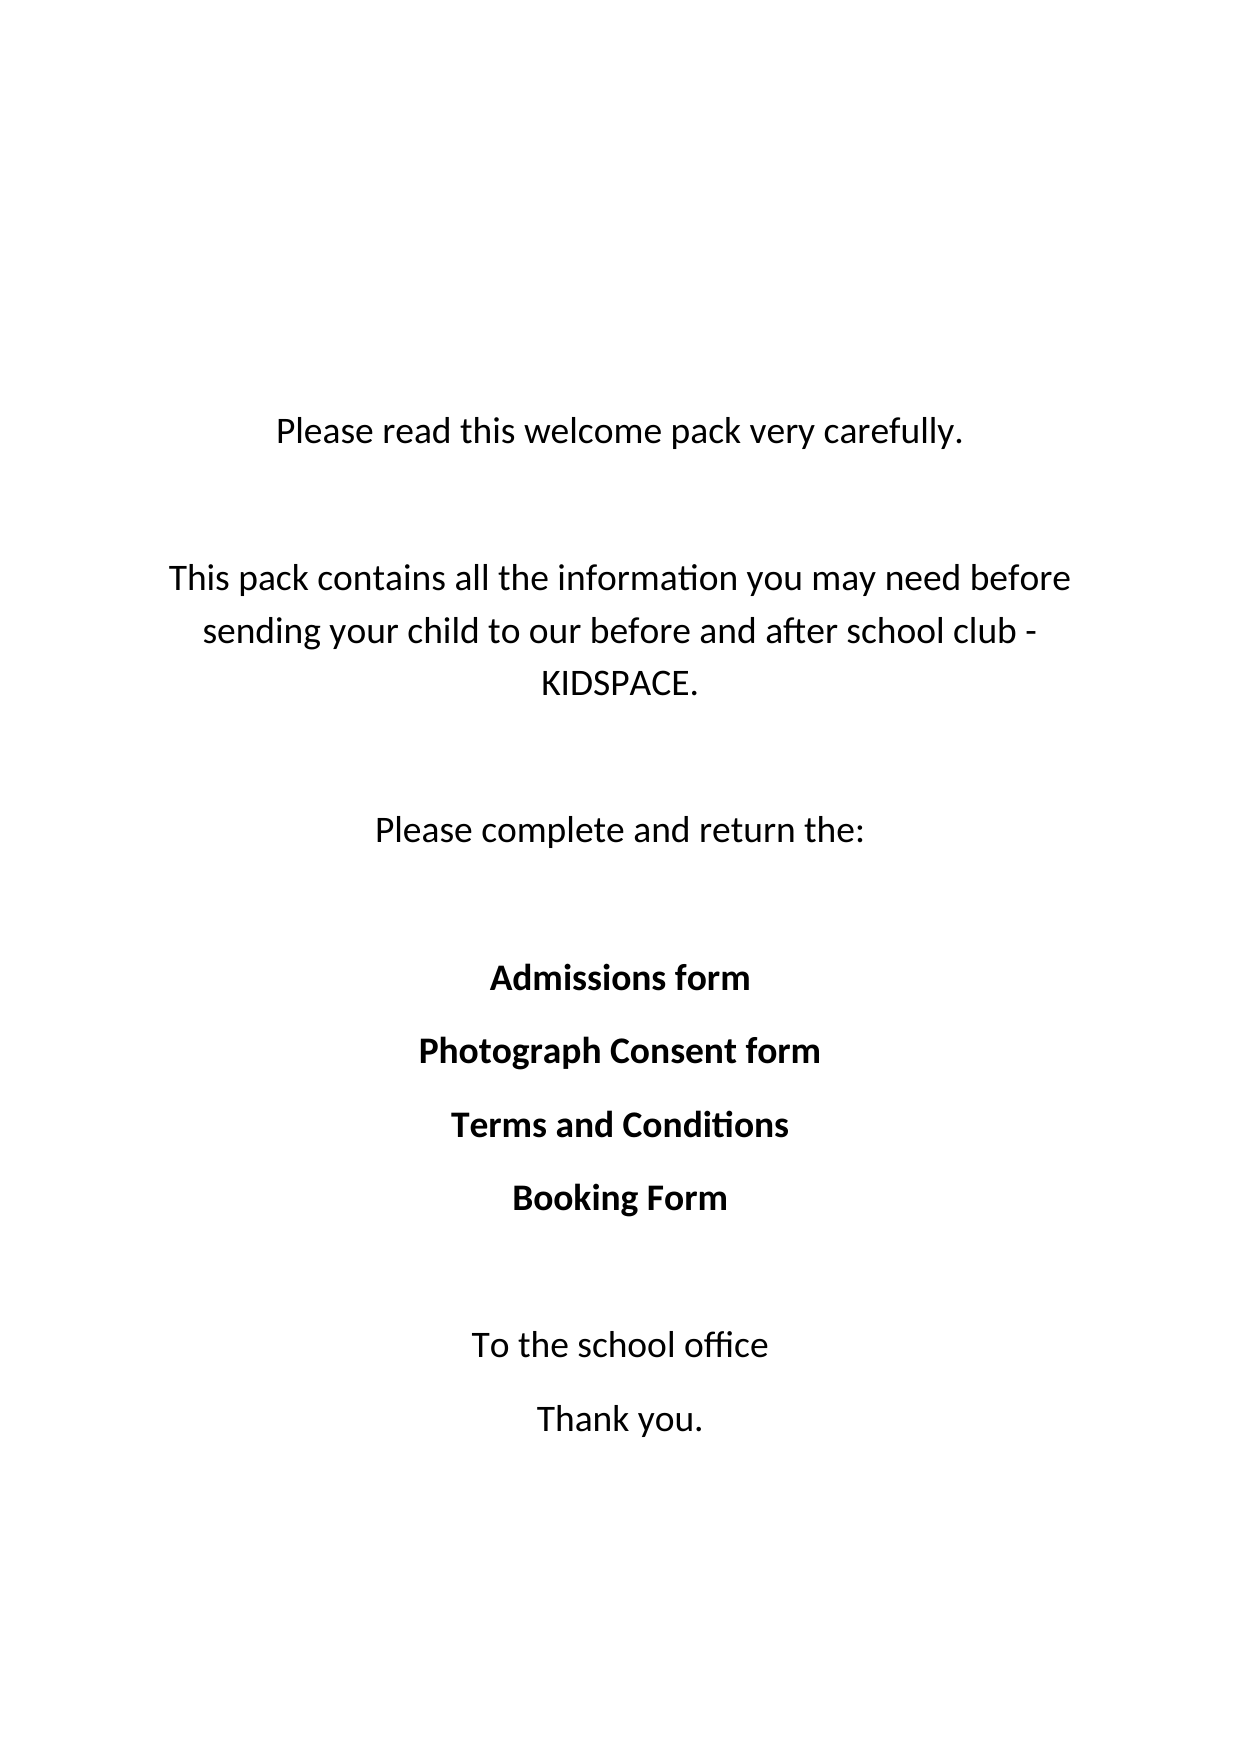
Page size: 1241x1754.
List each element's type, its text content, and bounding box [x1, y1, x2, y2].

text Booking Form [150, 1174, 1090, 1220]
text Admissions form [150, 953, 1090, 999]
text Photograph Consent form [150, 1027, 1090, 1073]
text Terms and Conditions [150, 1101, 1090, 1146]
text Thank you. [150, 1395, 1090, 1441]
text Please complete and return the: [150, 806, 1090, 852]
text This pack contains all the information you may need before sending your child to our before and after school club - KIDSPACE. [150, 554, 1090, 705]
text Please read this welcome pack very carefully. [150, 407, 1090, 453]
text To the school office [150, 1321, 1090, 1367]
